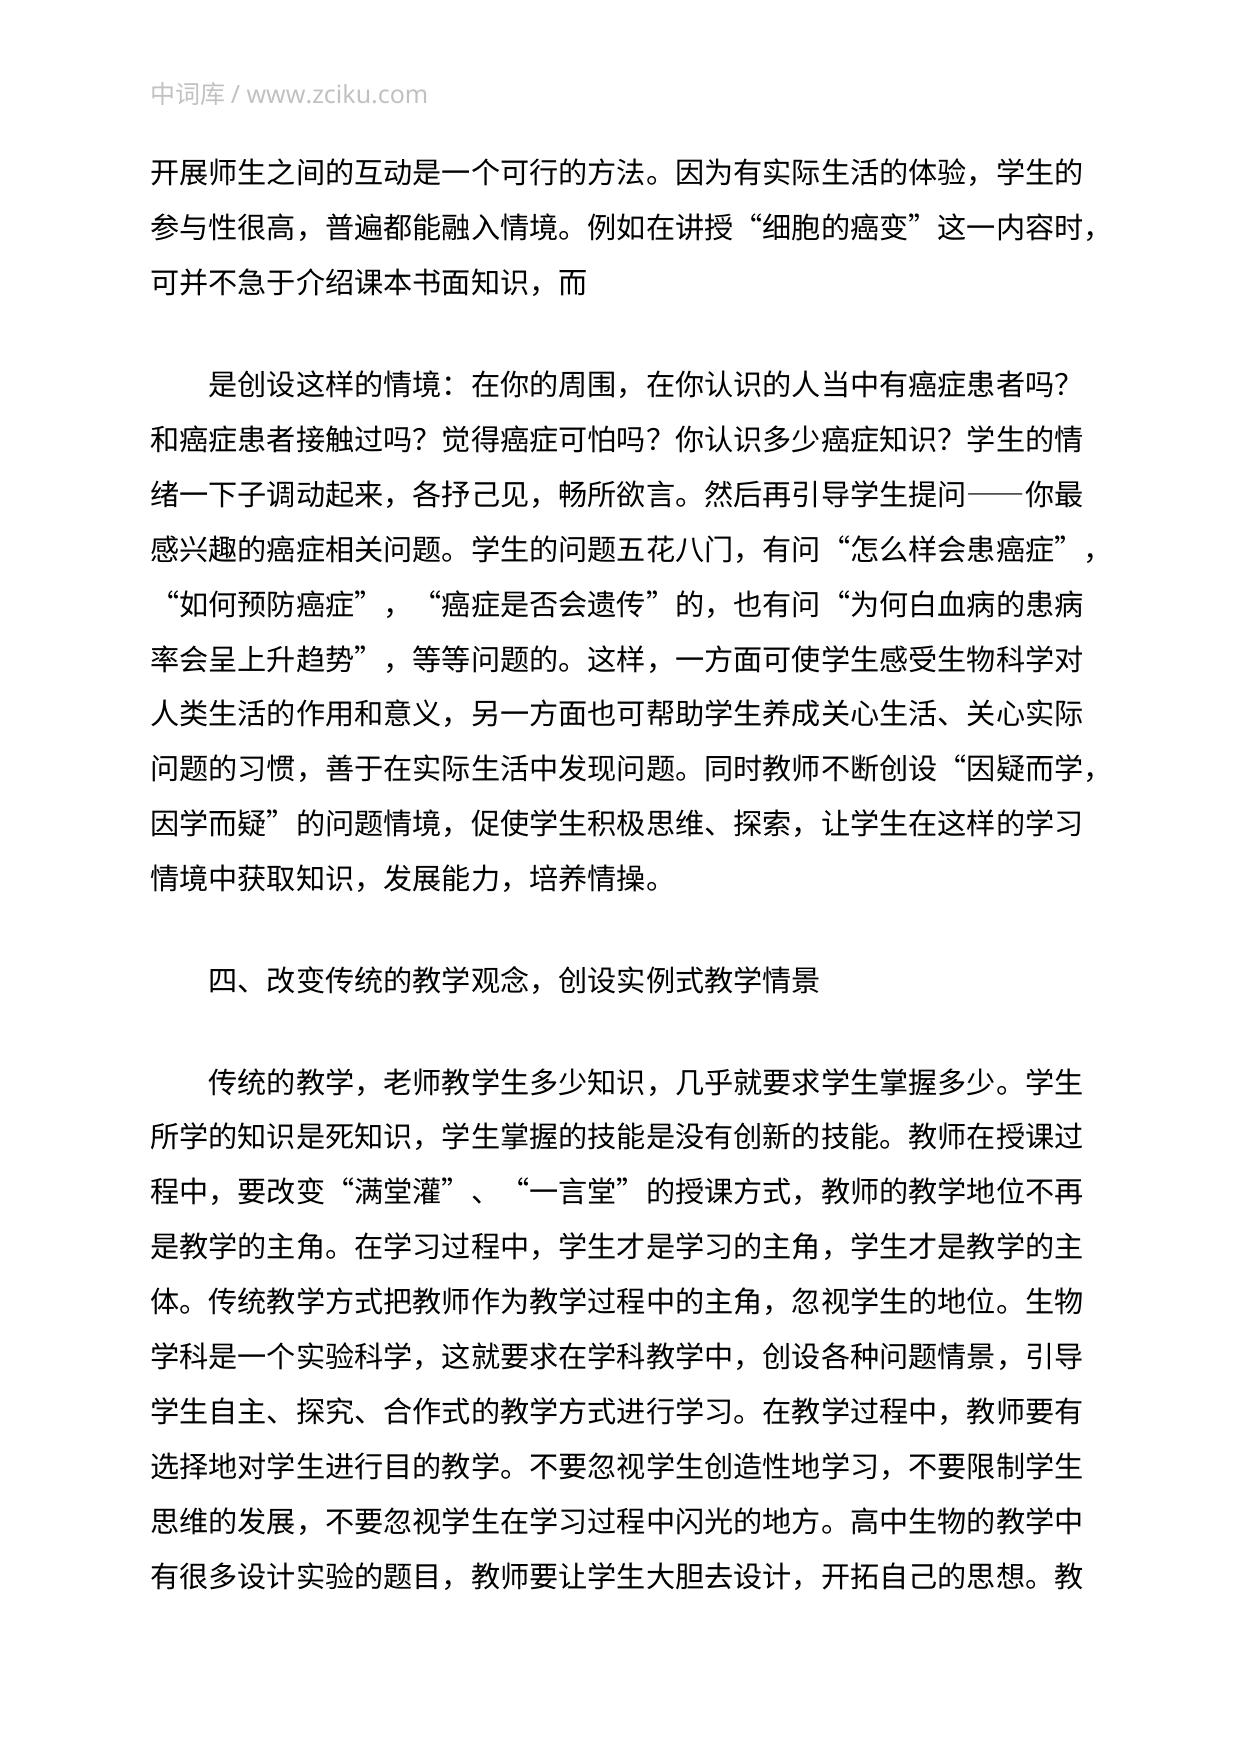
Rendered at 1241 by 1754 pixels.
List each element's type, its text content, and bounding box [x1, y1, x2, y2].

text 是创设这样的情境：在你的周围，在你认识的人当中有癌症患者吗？和癌症患者接触过吗？觉得癌症可怕吗？你认识多少癌症知识？学生的情绪一下子调动起来，各抒己见，畅所欲言。然后再引导学生提问——你最感兴趣的癌症相关问题。学生的问题五花八门，有问“怎么样会患癌症”，“如何预防癌症”，“癌症是否会遗传”的，也有问“为何白血病的患病率会呈上升趋势”，等等问题的。这样，一方面可使学生感受生物科学对人类生活的作用和意义，另一方面也可帮助学生养成关心生活、关心实际问题的习惯，善于在实际生活中发现问题。同时教师不断创设“因疑而学，因学而疑”的问题情境，促使学生积极思维、探索，让学生在这样的学习情境中获取知识，发展能力，培养情操。 [150, 362, 1090, 898]
text 四、改变传统的教学观念，创设实例式教学情景 [150, 957, 1090, 1000]
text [150, 1059, 1090, 1596]
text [150, 150, 1090, 302]
